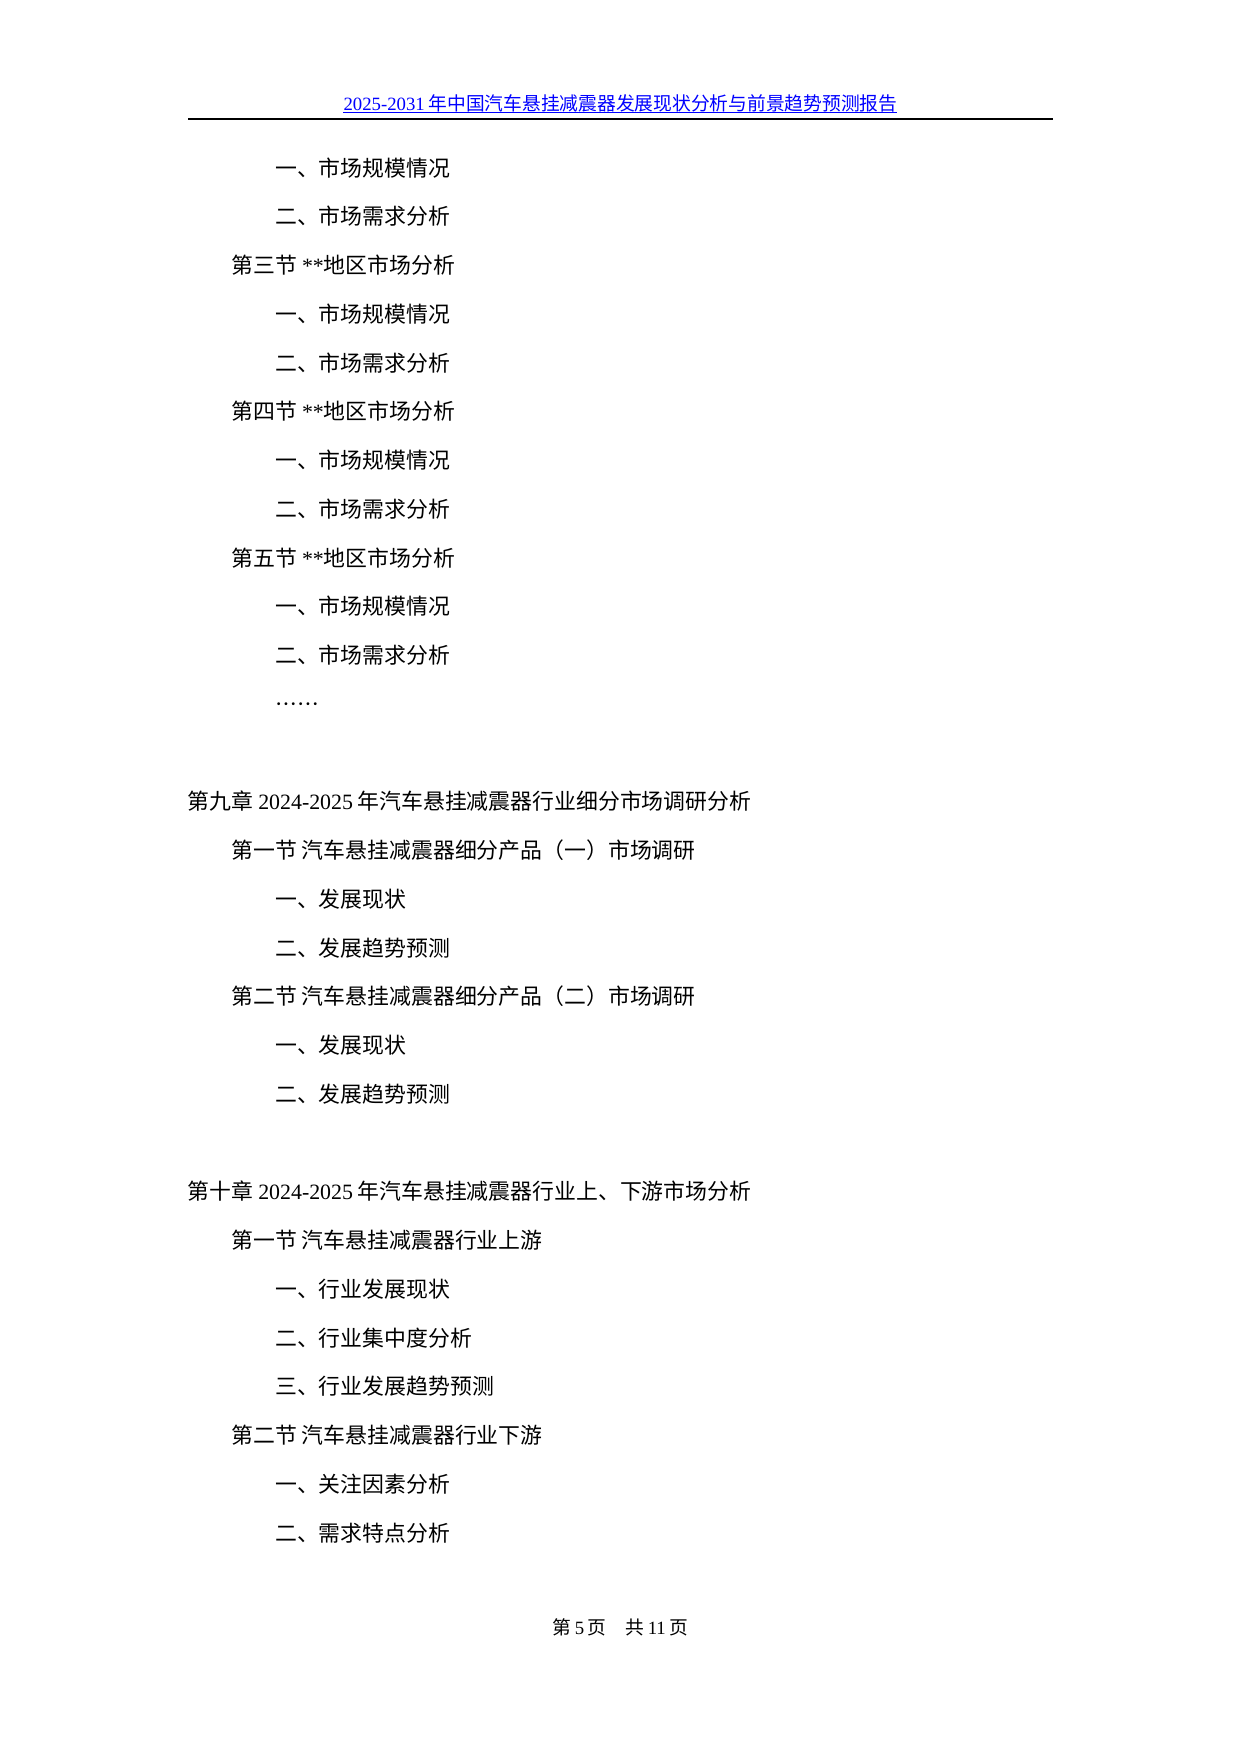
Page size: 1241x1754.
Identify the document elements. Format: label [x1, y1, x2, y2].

text [187, 150, 1053, 1548]
